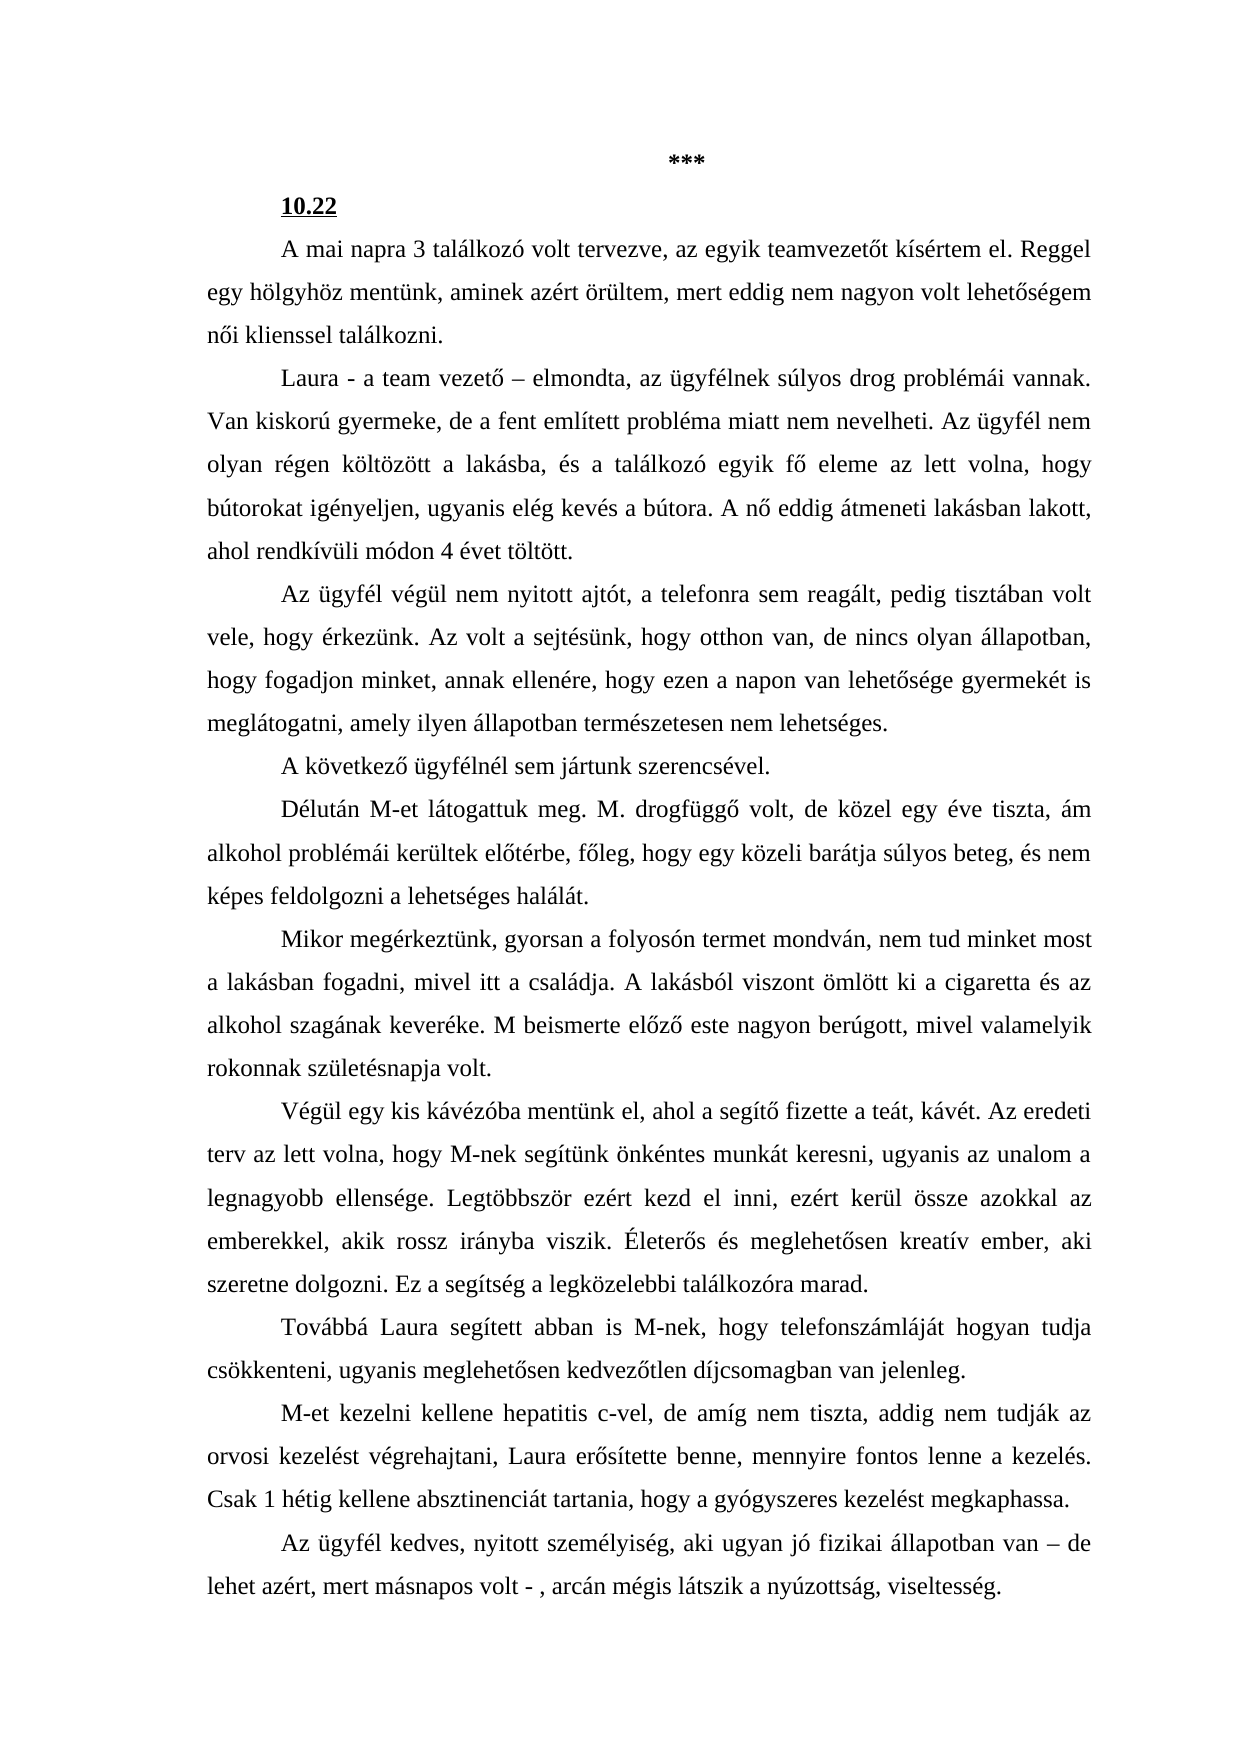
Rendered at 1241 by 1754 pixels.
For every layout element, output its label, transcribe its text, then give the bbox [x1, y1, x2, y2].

text Az ügyfél végül nem nyitott ajtót, a telefonra sem reagált, pedig tisztában volt vele, hogy érkezünk. Az volt a sejtésünk, hogy otthon van, de nincs olyan állapotban, hogy fogadjon minket, annak ellenére, hogy ezen a napon van lehetősége gyermekét is meglátogatni, amely ilyen állapotban természetesen nem lehetséges. [207, 579, 1092, 737]
text Az ügyfél kedves, nyitott személyiség, aki ugyan jó fizikai állapotban van – de lehet azért, mert másnapos volt - , arcán mégis látszik a nyúzottság, viseltesség. [207, 1528, 1092, 1599]
text Laura - a team vezető – elmondta, az ügyfélnek súlyos drog problémái vannak. Van kiskorú gyermeke, de a fent említett probléma miatt nem nevelheti. Az ügyfél nem olyan régen költözött a lakásba, és a találkozó egyik fő eleme az lett volna, hogy bútorokat igényeljen, ugyanis elég kevés a bútora. A nő eddig átmeneti lakásban lakott, ahol rendkívüli módon 4 évet töltött. [207, 363, 1092, 564]
text 10.22 [207, 191, 1092, 219]
text A mai napra 3 találkozó volt tervezve, az egyik teamvezetőt kísértem el. Reggel egy hölgyhöz mentünk, aminek azért örültem, mert eddig nem nagyon volt lehetőségem női klienssel találkozni. [207, 234, 1092, 349]
text *** [207, 148, 1092, 176]
text A következő ügyfélnél sem jártunk szerencsével. [207, 751, 1092, 780]
text Továbbá Laura segített abban is M-nek, hogy telefonszámláját hogyan tudja csökkenteni, ugyanis meglehetősen kedvezőtlen díjcsomagban van jelenleg. [207, 1312, 1092, 1384]
text Végül egy kis kávézóba mentünk el, ahol a segítő fizette a teát, kávét. Az eredeti terv az lett volna, hogy M-nek segítünk önkéntes munkát keresni, ugyanis az unalom a legnagyobb ellensége. Legtöbbször ezért kezd el inni, ezért kerül össze azokkal az emberekkel, akik rossz irányba viszik. Életerős és meglehetősen kreatív ember, aki szeretne dolgozni. Ez a segítség a legközelebbi találkozóra marad. [207, 1096, 1092, 1298]
text M-et kezelni kellene hepatitis c-vel, de amíg nem tiszta, addig nem tudják az orvosi kezelést végrehajtani, Laura erősítette benne, mennyire fontos lenne a kezelés. Csak 1 hétig kellene absztinenciát tartania, hogy a gyógyszeres kezelést megkaphassa. [207, 1398, 1092, 1513]
text Délután M-et látogattuk meg. M. drogfüggő volt, de közel egy éve tiszta, ám alkohol problémái kerültek előtérbe, főleg, hogy egy közeli barátja súlyos beteg, és nem képes feldolgozni a lehetséges halálát. [207, 794, 1092, 909]
text Mikor megérkeztünk, gyorsan a folyosón termet mondván, nem tud minket most a lakásban fogadni, mivel itt a családja. A lakásból viszont ömlött ki a cigaretta és az alkohol szagának keveréke. M beismerte előző este nagyon berúgott, mivel valamelyik rokonnak születésnapja volt. [207, 924, 1092, 1082]
